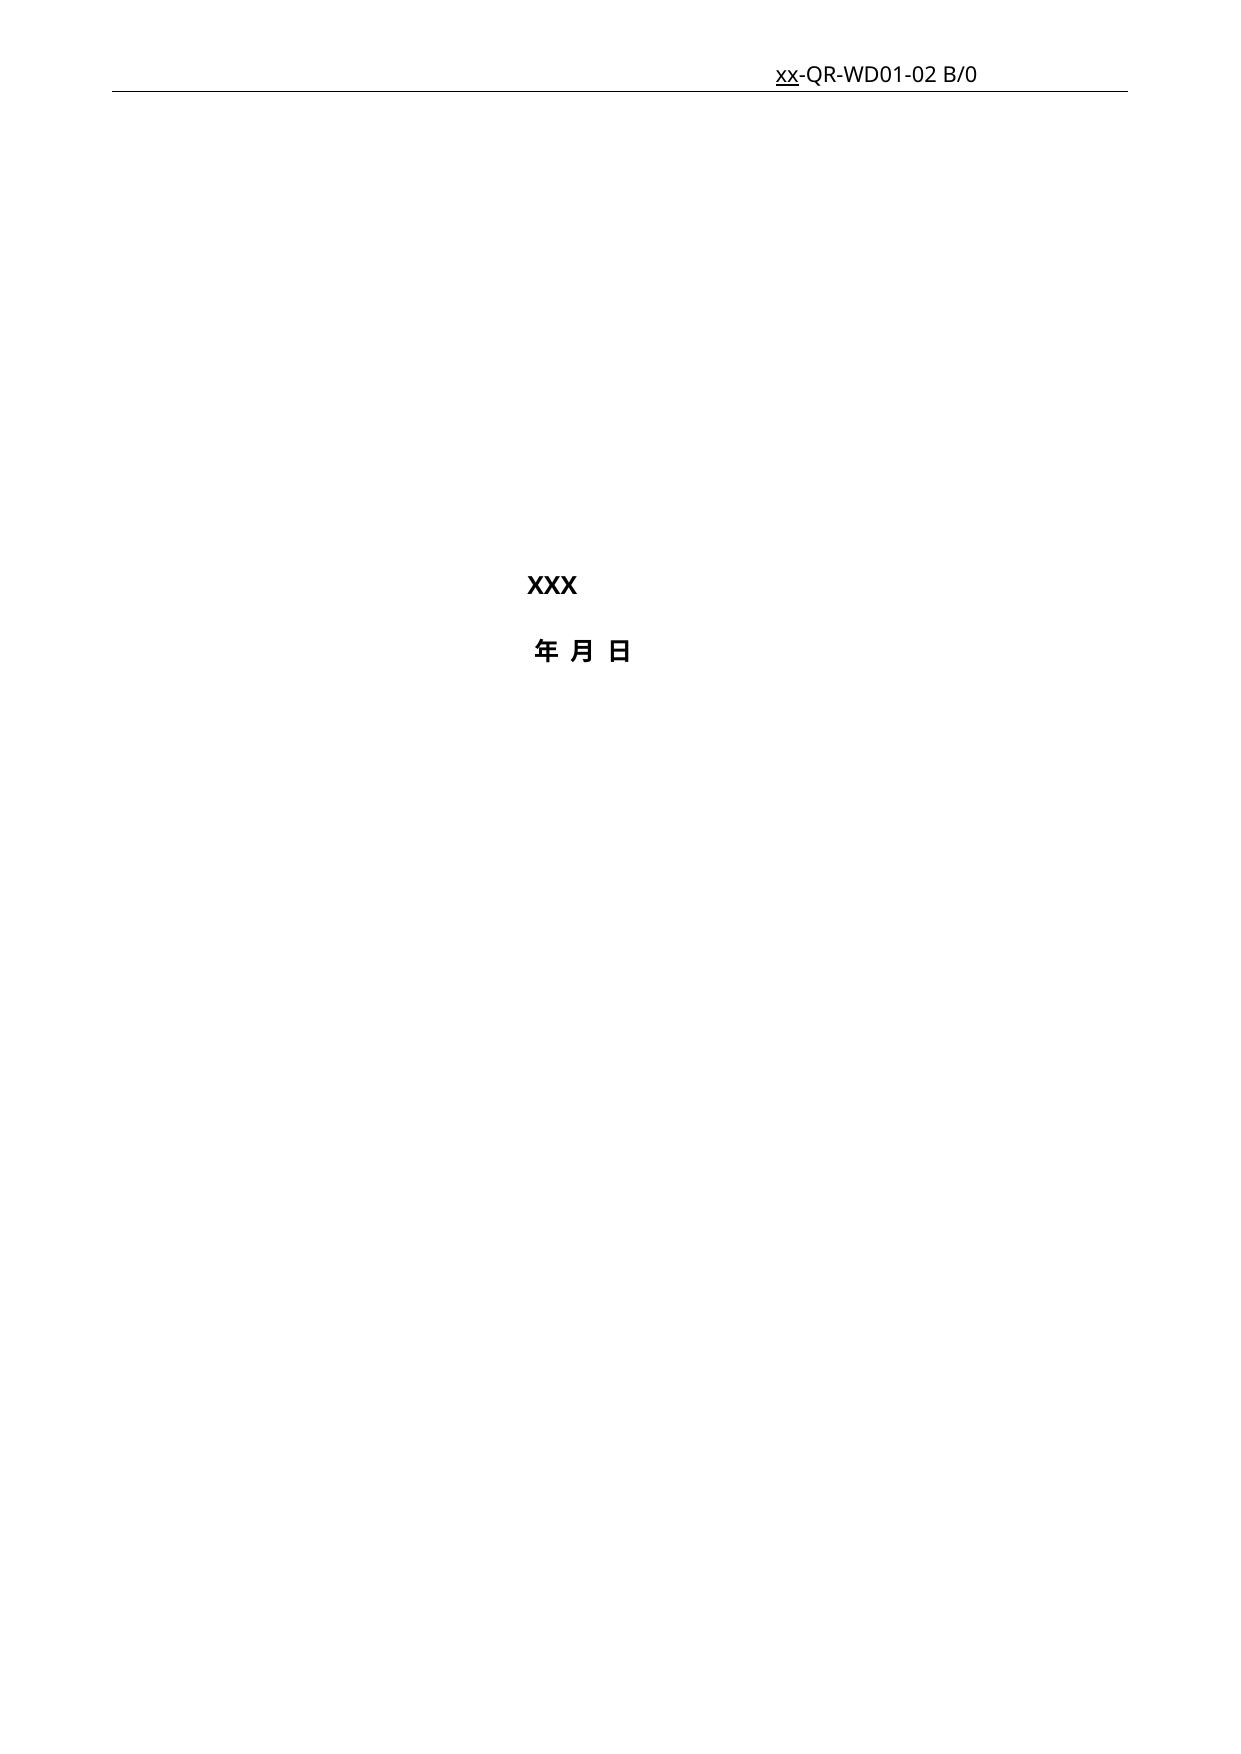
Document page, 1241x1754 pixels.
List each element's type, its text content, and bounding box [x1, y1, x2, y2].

text 年 月 日 [112, 617, 1128, 682]
text XXX [112, 552, 1128, 617]
